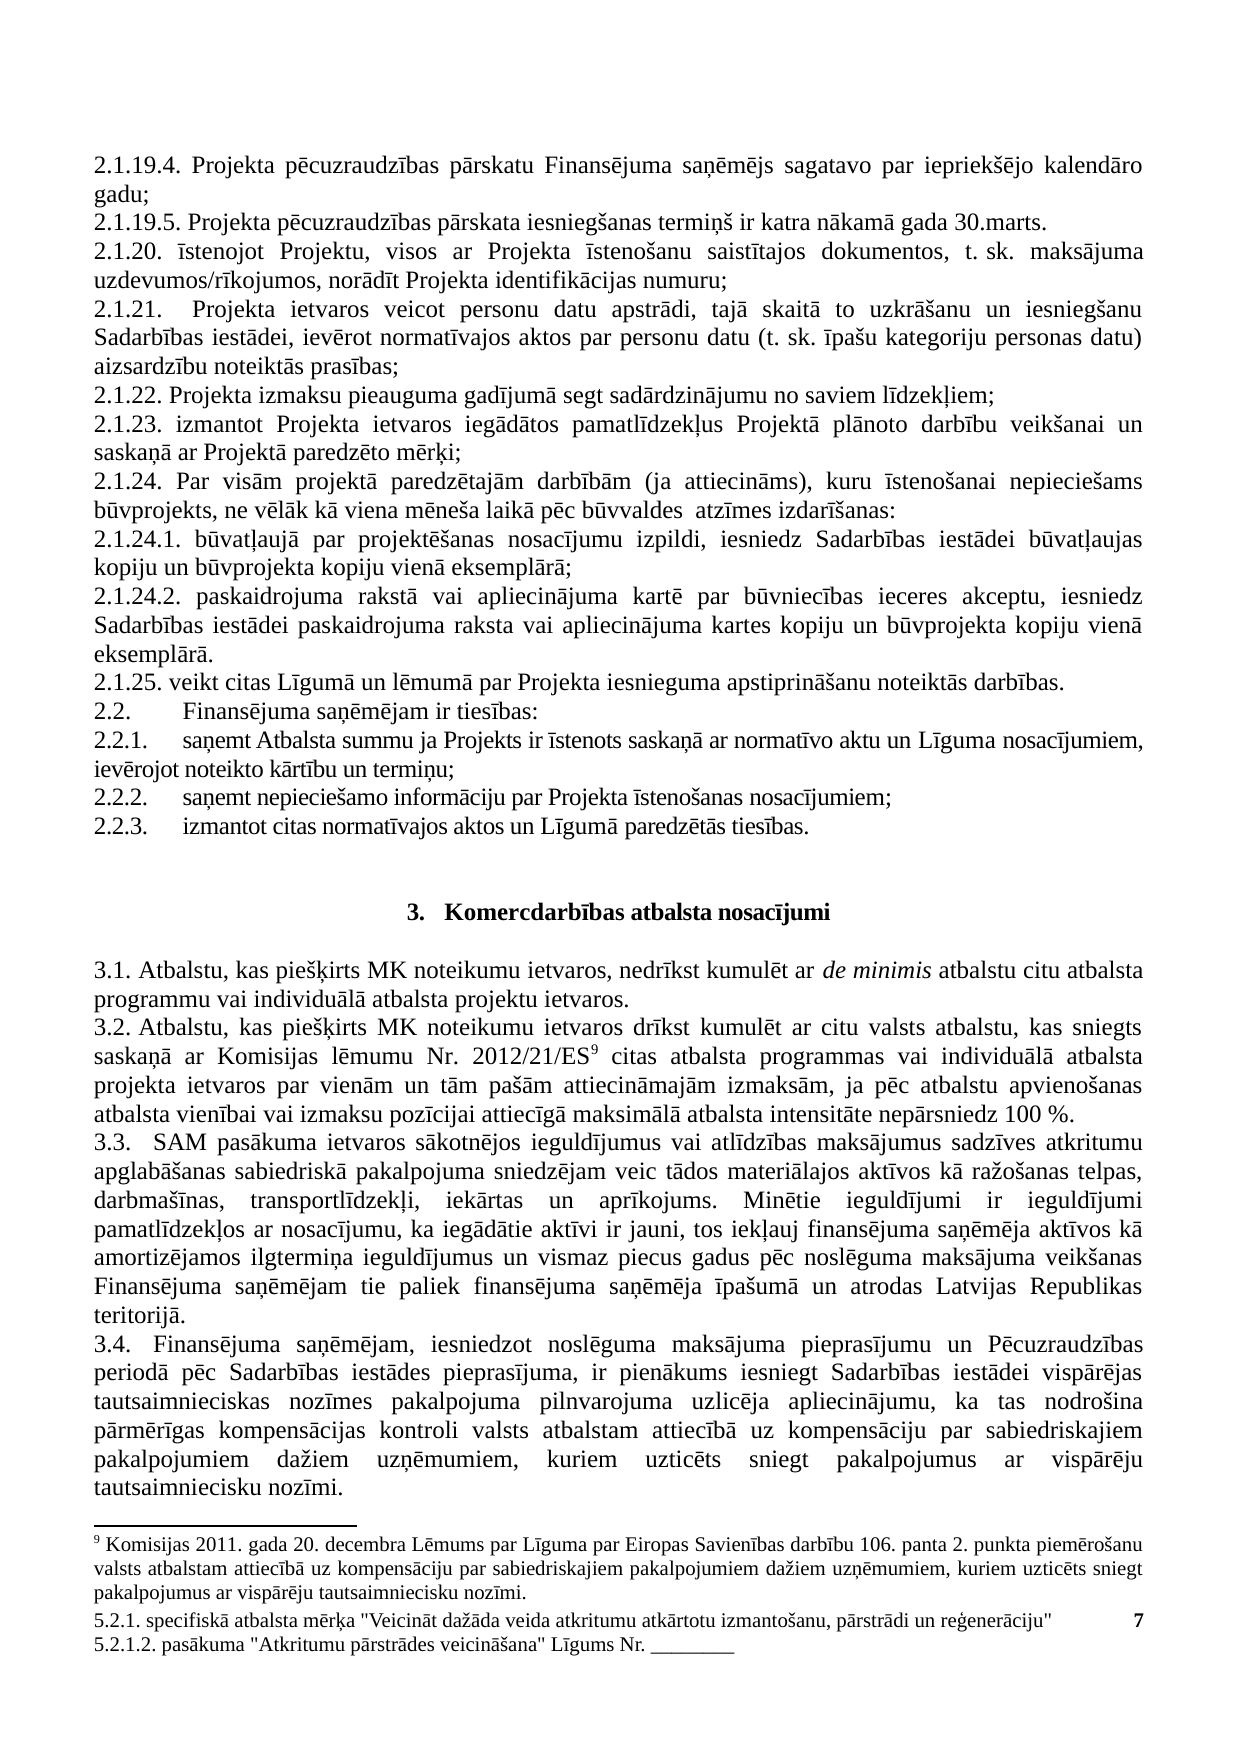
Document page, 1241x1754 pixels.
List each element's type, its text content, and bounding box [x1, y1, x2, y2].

list 2.1.24.1. būvatļaujā par projektēšanas nosacījumu izpildi, iesniedz Sadarbības iestādei būvatļaujas kopiju un būvprojekta kopiju vienā eksemplārā; [94, 524, 1144, 581]
list saņemt Atbalsta summu ja Projekts ir īstenots saskaņā ar normatīvo aktu un Līguma nosacījumiem, ievērojot noteikto kārtību un termiņu; [94, 725, 1144, 782]
list 2.1.22. Projekta izmaksu pieauguma gadījumā segt sadārdzinājumu no saviem līdzekļiem; [94, 380, 1144, 409]
list 2.1.23. izmantot Projekta ietvaros iegādātos pamatlīdzekļus Projektā plānoto darbību veikšanai un saskaņā ar Projektā paredzēto mērķi; [94, 409, 1144, 466]
list izmantot citas normatīvajos aktos un Līgumā paredzētās tiesības. [94, 811, 1144, 840]
list 2.1.24. Par visām projektā paredzētajām darbībām (ja attiecināms), kuru īstenošanai nepieciešams būvprojekts, ne vēlāk kā viena mēneša laikā pēc būvvaldes atzīmes izdarīšanas: [94, 466, 1144, 524]
list 2.1.20. īstenojot Projektu, visos ar Projekta īstenošanu saistītajos dokumentos, t. sk. maksājuma uzdevumos/rīkojumos, norādīt Projekta identifikācijas numuru; [94, 236, 1144, 294]
list Atbalstu, kas piešķirts MK noteikumu ietvaros, nedrīkst kumulēt ar de minimis atbalstu citu atbalsta programmu vai individuālā atbalsta projektu ietvaros. [94, 955, 1144, 1012]
list SAM pasākuma ietvaros sākotnējos ieguldījumus vai atlīdzības maksājumus sadzīves atkritumu apglabāšanas sabiedriskā pakalpojuma sniedzējam veic tādos materiālajos aktīvos kā ražošanas telpas, darbmašīnas, transportlīdzekļi, iekārtas un aprīkojums. Minētie ieguldījumi ir ieguldījumi pamatlīdzekļos ar nosacījumu, ka iegādātie aktīvi ir jauni, tos iekļauj finansējuma saņēmēja aktīvos kā amortizējamos ilgtermiņa ieguldījumus un vismaz piecus gadus pēc noslēguma maksājuma veikšanas Finansējuma saņēmējam tie paliek finansējuma saņēmēja īpašumā un atrodas Latvijas Republikas teritorijā. [94, 1127, 1144, 1329]
list 2.1.21. Projekta ietvaros veicot personu datu apstrādi, tajā skaitā to uzkrāšanu un iesniegšanu Sadarbības iestādei, ievērot normatīvajos aktos par personu datu (t. sk. īpašu kategoriju personas datu) aizsardzību noteiktās prasības; [94, 294, 1144, 380]
text 2.1.19.5. Projekta pēcuzraudzības pārskata iesniegšanas termiņš ir katra nākamā gada 30.marts. [94, 207, 1144, 236]
list 2.1.25. veikt citas Līgumā un lēmumā par Projekta iesnieguma apstiprināšanu noteiktās darbības. [94, 667, 1144, 696]
list Komercdarbības atbalsta nosacījumi [94, 897, 1144, 926]
list saņemt nepieciešamo informāciju par Projekta īstenošanas nosacījumiem; [94, 782, 1144, 811]
text 2.1.19.4. Projekta pēcuzraudzības pārskatu Finansējuma saņēmējs sagatavo par iepriekšējo kalendāro gadu; [94, 150, 1144, 207]
list Finansējuma saņēmējam, iesniedzot noslēguma maksājuma pieprasījumu un Pēcuzraudzības periodā pēc Sadarbības iestādes pieprasījuma, ir pienākums iesniegt Sadarbības iestādei vispārējas tautsaimnieciskas nozīmes pakalpojuma pilnvarojuma uzlicēja apliecinājumu, ka tas nodrošina pārmērīgas kompensācijas kontroli valsts atbalstam attiecībā uz kompensāciju par sabiedriskajiem pakalpojumiem dažiem uzņēmumiem, kuriem uzticēts sniegt pakalpojumus ar vispārēju tautsaimniecisku nozīmi. [94, 1329, 1144, 1501]
list 2.1.24.2. paskaidrojuma rakstā vai apliecinājuma kartē par būvniecības ieceres akceptu, iesniedz Sadarbības iestādei paskaidrojuma raksta vai apliecinājuma kartes kopiju un būvprojekta kopiju vienā eksemplārā. [94, 581, 1144, 667]
list Finansējuma saņēmējam ir tiesības: [94, 696, 1144, 725]
list Atbalstu, kas piešķirts MK noteikumu ietvaros drīkst kumulēt ar citu valsts atbalstu, kas sniegts saskaņā ar Komisijas lēmumu Nr. 2012/21/ES citas atbalsta programmas vai individuālā atbalsta projekta ietvaros par vienām un tām pašām attiecināmajām izmaksām, ja pēc atbalstu apvienošanas atbalsta vienībai vai izmaksu pozīcijai attiecīgā maksimālā atbalsta intensitāte nepārsniedz 100 %. [94, 1012, 1144, 1127]
